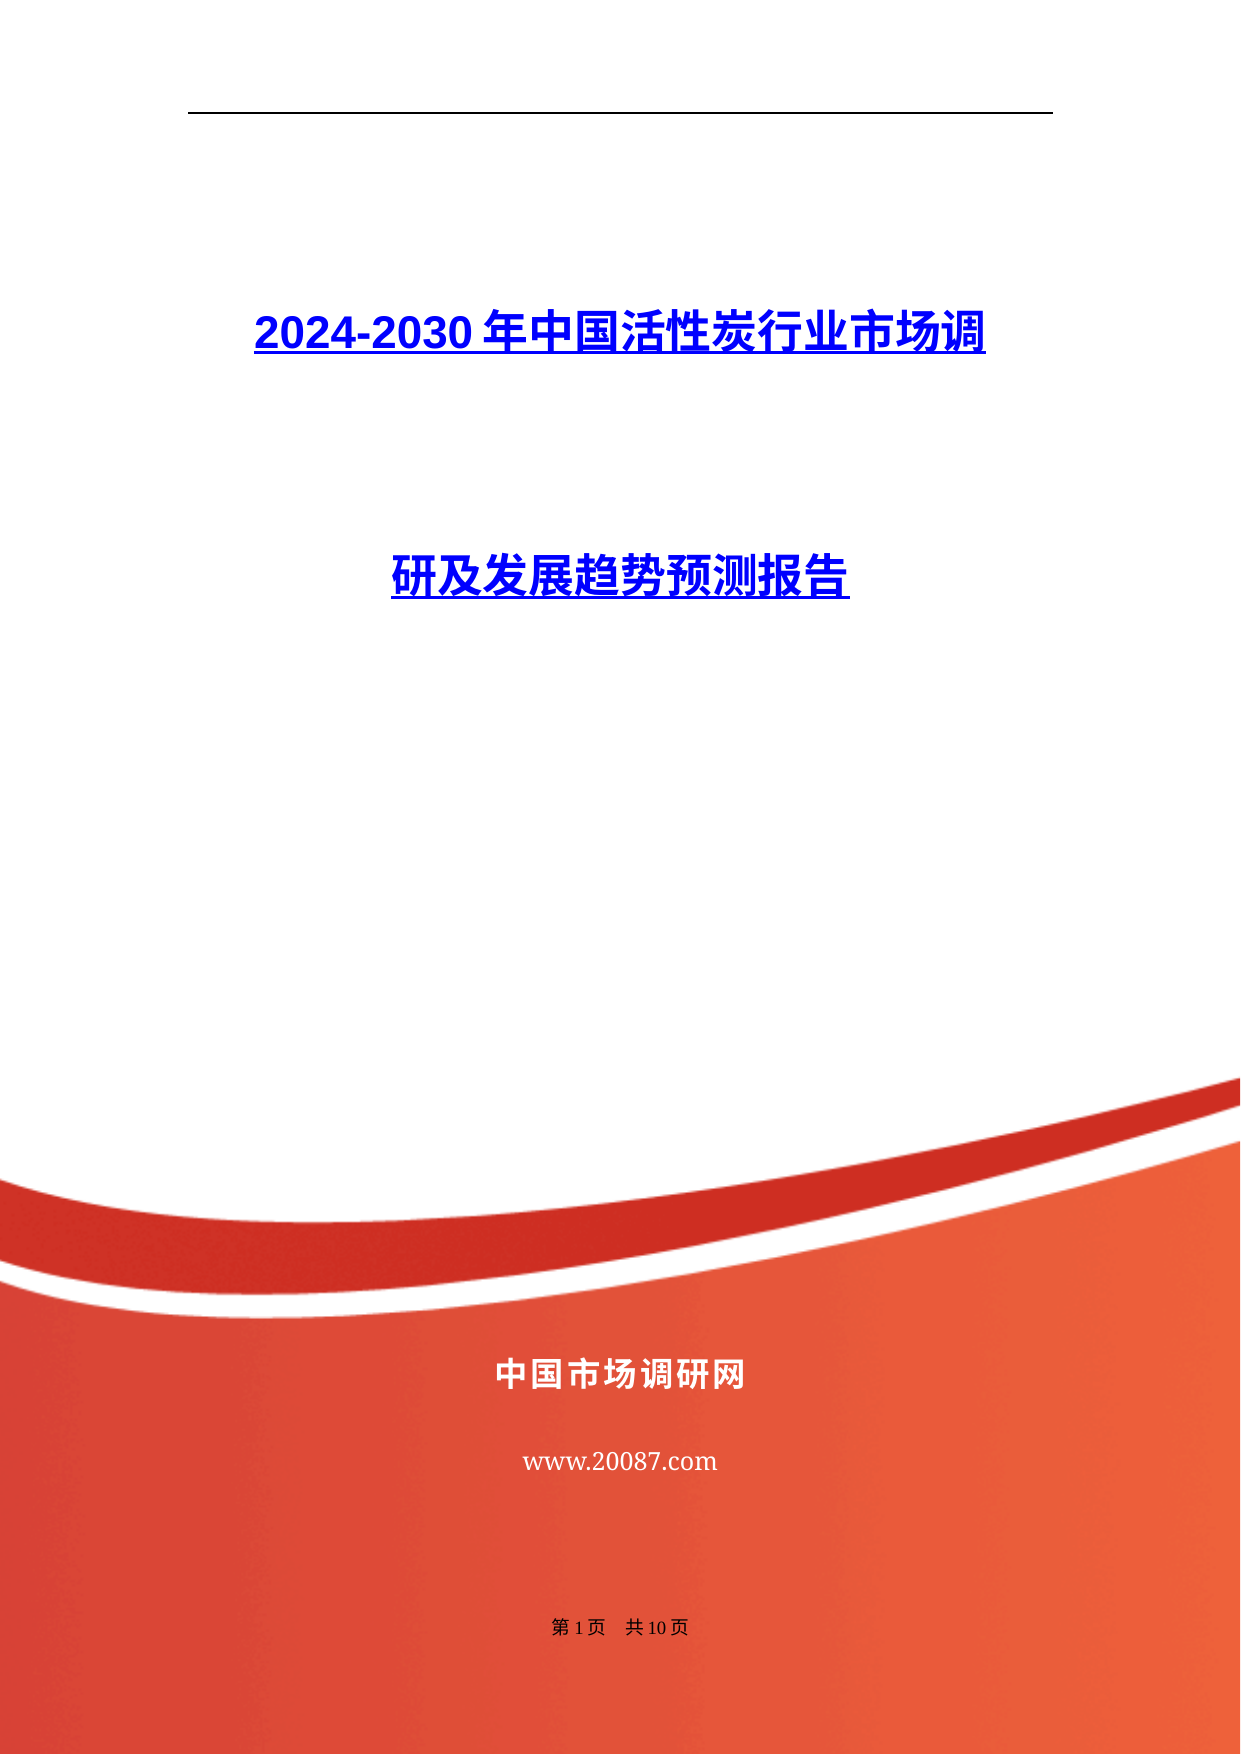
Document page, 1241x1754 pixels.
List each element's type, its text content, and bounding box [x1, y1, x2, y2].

text www.20087.com [187, 1428, 1053, 1493]
table_header 2024-2030年中国活性炭行业市场调研及发展趋势预测报告 [188, 207, 1053, 773]
subtitle 中国市场调研网 [187, 1339, 1053, 1404]
picture [0, 1006, 1241, 1754]
